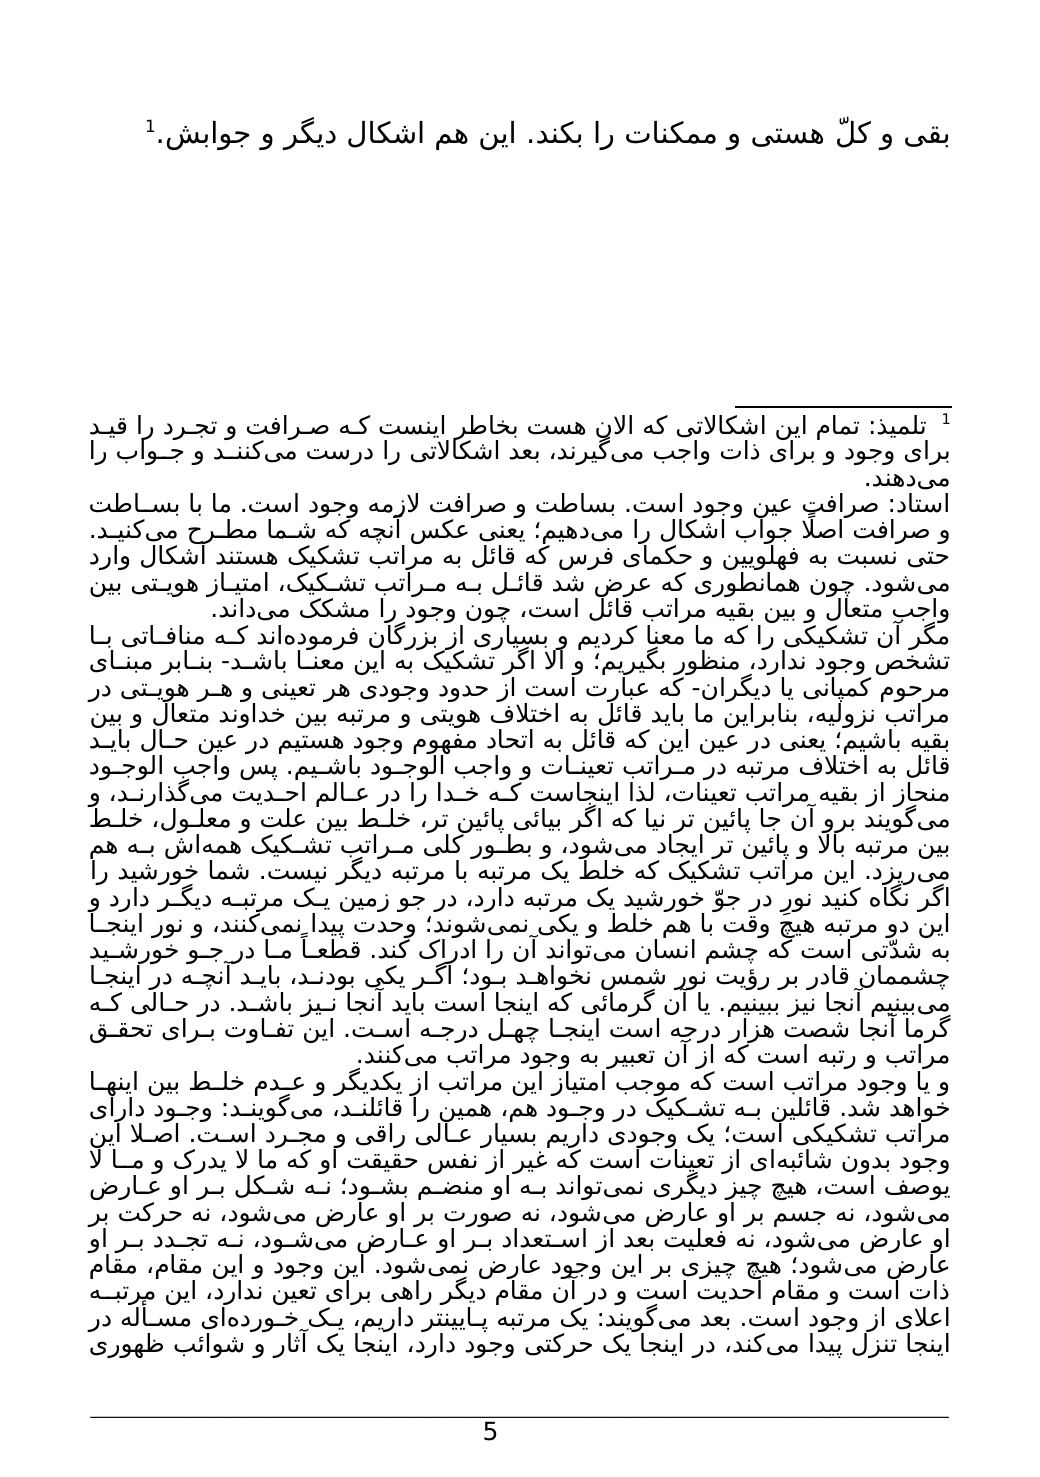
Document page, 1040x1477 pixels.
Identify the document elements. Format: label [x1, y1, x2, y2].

text [89, 118, 951, 150]
